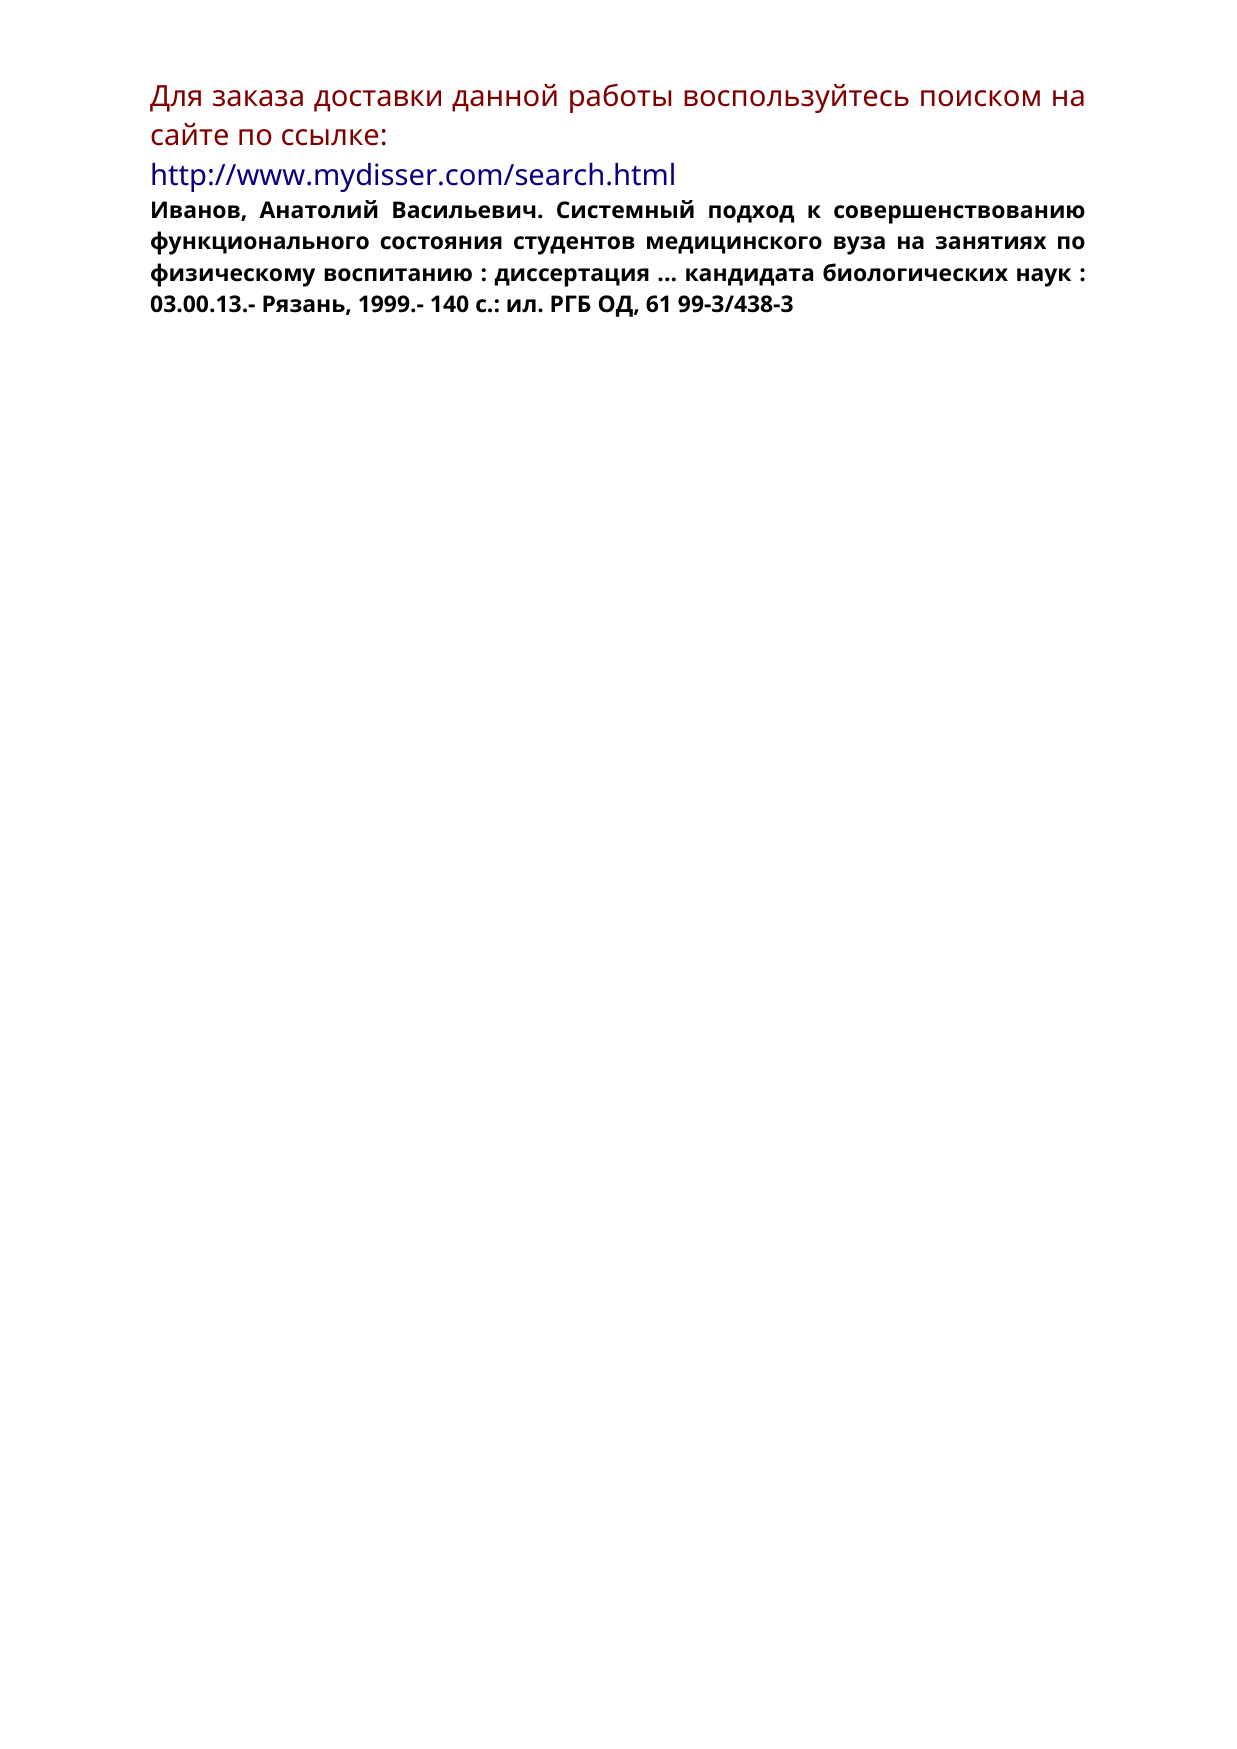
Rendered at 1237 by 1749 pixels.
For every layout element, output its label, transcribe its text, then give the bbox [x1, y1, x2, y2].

text Иванов, Анатолий Васильевич. Системный подход к совершенствованию функционального состояния студентов медицинского вуза на занятиях по физическому воспитанию : диссертация ... кандидата биологических наук : 03.00.13.- Рязань, 1999.- 140 с.: ил. РГБ ОД, 61 99-3/438-3 [150, 194, 1086, 319]
